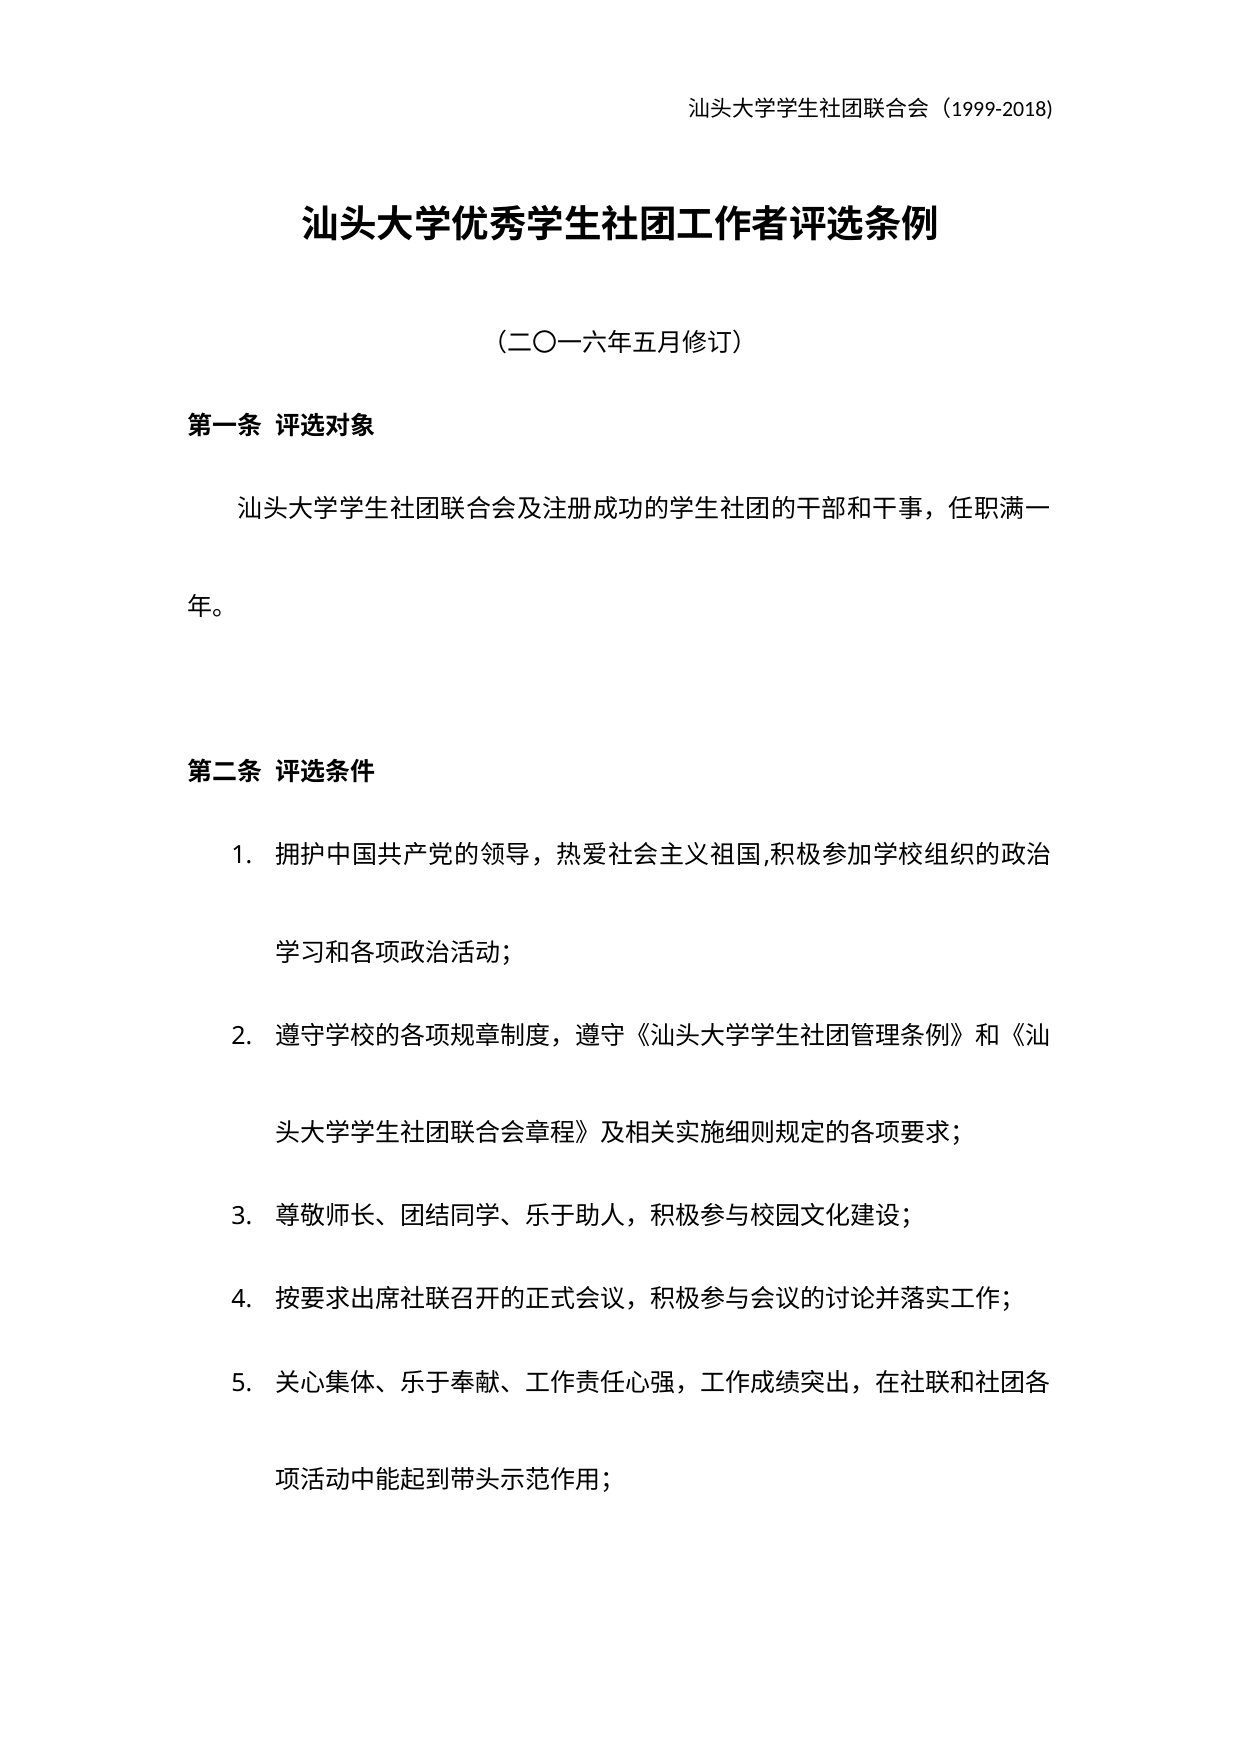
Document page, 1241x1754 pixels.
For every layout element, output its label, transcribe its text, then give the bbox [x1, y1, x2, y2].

text 汕头大学学生社团联合会及注册成功的学生社团的干部和干事，任职满一年。 [187, 474, 1053, 637]
list 拥护中国共产党的领导，热爱社会主义祖国,积极参加学校组织的政治学习和各项政治活动； [231, 820, 1053, 983]
list 遵守学校的各项规章制度，遵守《汕头大学学生社团管理条例》和《汕头大学学生社团联合会章程》及相关实施细则规定的各项要求； [231, 1001, 1053, 1163]
subtitle 汕头大学优秀学生社团工作者评选条例 [187, 189, 1053, 254]
list 评选对象 [187, 391, 1053, 456]
list 按要求出席社联召开的正式会议，积极参与会议的讨论并落实工作； [231, 1264, 1053, 1329]
list 评选条件 [187, 737, 1053, 802]
list 尊敬师长、团结同学、乐于助人，积极参与校园文化建设； [231, 1181, 1053, 1246]
text （二〇一六年五月修订） [187, 308, 1053, 373]
list 关心集体、乐于奉献、工作责任心强，工作成绩突出，在社联和社团各项活动中能起到带头示范作用； [231, 1348, 1053, 1510]
